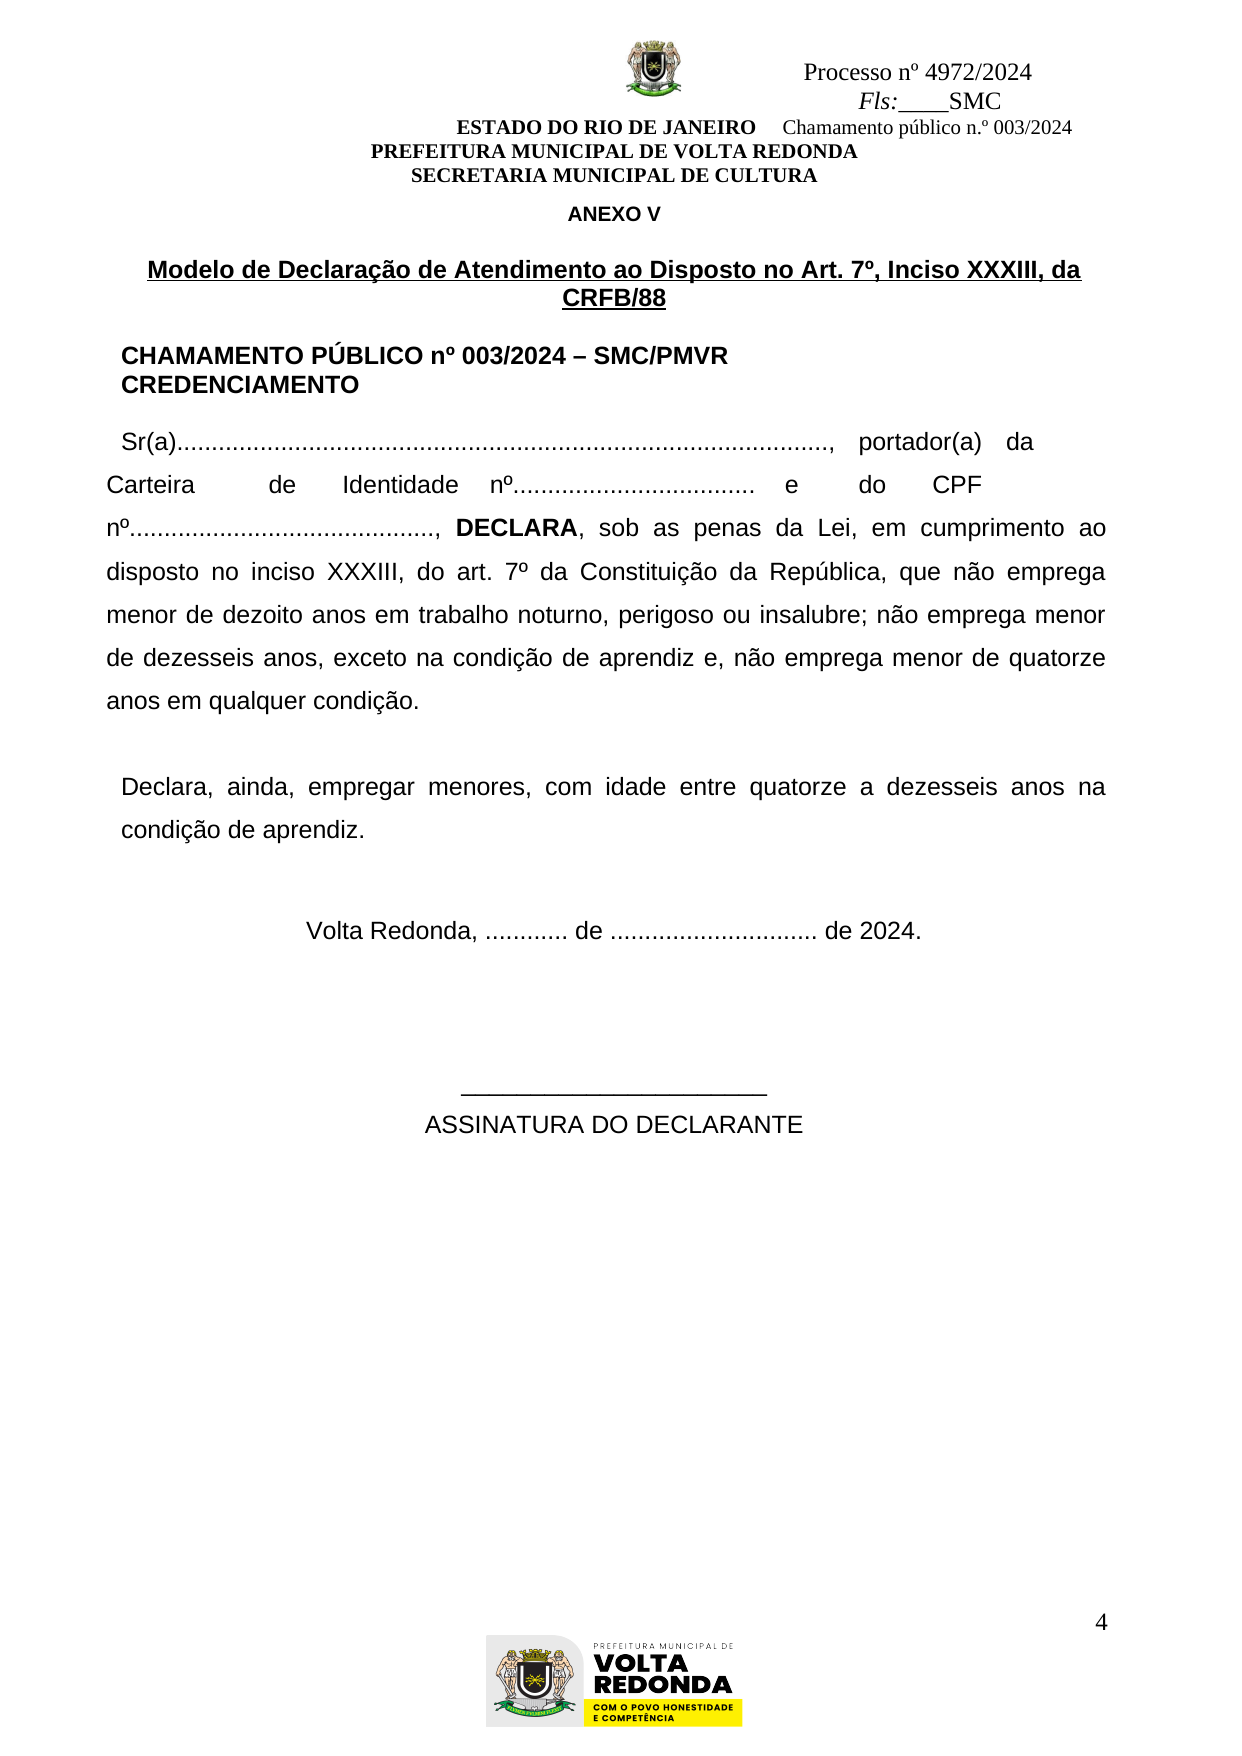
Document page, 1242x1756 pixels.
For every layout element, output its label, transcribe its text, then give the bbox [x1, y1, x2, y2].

text ANEXO V [121, 202, 1107, 226]
text Sr(a).............................................................................................., portador(a) da [121, 427, 1107, 456]
text Declara, ainda, empregar menores, com idade entre quatorze a dezesseis anos na condição de aprendiz. [121, 772, 1107, 844]
text ______________________ [133, 1068, 1095, 1097]
text Volta Redonda, ............ de .............................. de 2024. [121, 916, 1107, 945]
text Modelo de Declaração de Atendimento ao Disposto no Art. 7º, Inciso XXXIII, da CRFB/88 [121, 255, 1107, 312]
text ASSINATURA DO DECLARANTE [133, 1110, 1095, 1138]
text Carteira de Identidade nº................................... e do CPF nº............................................, DECLARA, sob as penas da Lei, em cumprimento ao disposto no inciso XXXIII, do art. 7º da Constituição da República, que não emprega menor de dezoito anos em trabalho noturno, perigoso ou insalubre; não emprega menor de dezesseis anos, exceto na condição de aprendiz e, não emprega menor de quatorze anos em qualquer condição. [106, 470, 1107, 715]
picture [486, 1635, 743, 1727]
text CREDENCIAMENTO [121, 370, 1107, 398]
text CHAMAMENTO PÚBLICO nº 003/2024 – SMC/PMVR [121, 341, 1107, 370]
picture [623, 40, 682, 97]
